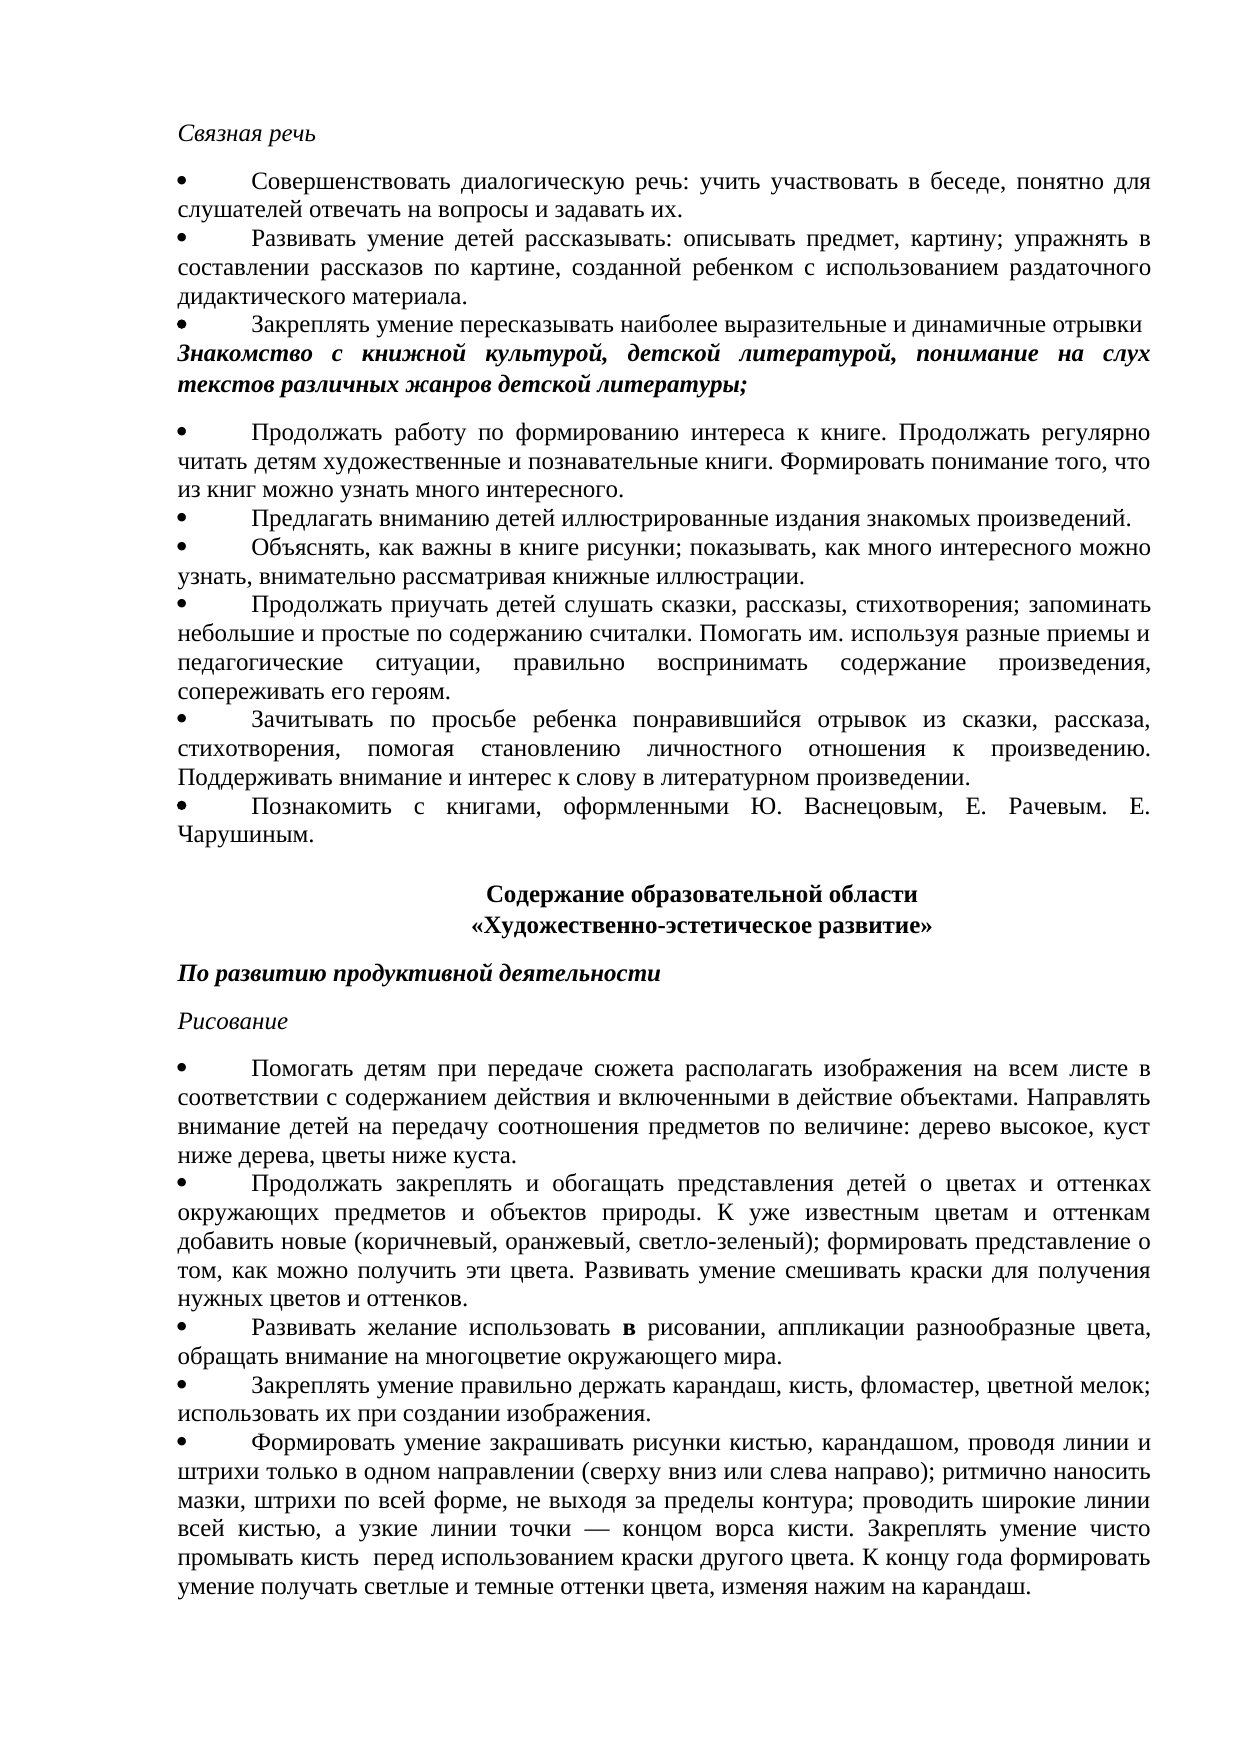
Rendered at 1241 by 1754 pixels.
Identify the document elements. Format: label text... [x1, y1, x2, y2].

text По развитию продуктивной деятельности [177, 958, 1152, 987]
list Продолжать работу по формированию интереса к книге. Продолжать регулярно читать детям художественные и познавательные книги. Формировать понимание того, что из книг можно узнать много интересного. [177, 417, 1152, 503]
list Развивать желание использовать в рисовании, аппликации разнообразные цвета, обращать внимание на многоцветие окружающего мира. [177, 1312, 1152, 1370]
list Закреплять умение пересказывать наиболее выразительные и динамичные отрывки [177, 309, 1152, 338]
list Содержание образовательной области [252, 879, 1152, 908]
list Помогать детям при передаче сюжета располагать изображения на всем листе в соответствии с содержанием действия и включенными в действие объектами. Направлять внимание детей на передачу соотношения предметов по величине: дерево высокое, куст ниже дерева, цветы ниже куста. [177, 1053, 1152, 1168]
list Познакомить с книгами, оформленными Ю. Васнецовым, Е. Рачевым. Е. Чарушиным. [177, 791, 1152, 848]
list Объяснять, как важны в книге рисунки; показывать, как много интересного можно узнать, внимательно рассматривая книжные иллюстрации. [177, 532, 1152, 589]
list Формировать умение закрашивать рисунки кистью, карандашом, проводя линии и штрихи только в одном направлении (сверху вниз или слева направо); ритмично наносить мазки, штрихи по всей форме, не выходя за пределы контура; проводить широкие линии всей кистью, а узкие линии точки — концом ворса кисти. Закреплять умение чисто промывать кисть перед использованием краски другого цвета. К концу года формировать умение получать светлые и темные оттенки цвета, изменяя нажим на карандаш. [177, 1427, 1152, 1600]
list Предлагать вниманию детей иллюстрированные издания знакомых произведений. [177, 503, 1152, 532]
text Связная речь [177, 118, 1152, 147]
list Развивать умение детей рассказывать: описывать предмет, картину; упражнять в составлении рассказов по картине, созданной ребенком с использованием раздаточного дидактического материала. [177, 223, 1152, 309]
text Рисование [177, 1006, 1152, 1034]
list Продолжать закреплять и обогащать представления детей о цветах и оттенках окружающих предметов и объектов природы. К уже известным цветам и оттенкам добавить новые (коричневый, оранжевый, светло-зеленый); формировать представление о том, как можно получить эти цвета. Развивать умение смешивать краски для получения нужных цветов и оттенков. [177, 1168, 1152, 1312]
list «Художественно-эстетическое развитие» [252, 910, 1152, 939]
text Знакомство с книжной культурой, детской литературой, понимание на слух текстов различных жанров детской литературы; [177, 338, 1152, 398]
list Совершенствовать диалогическую речь: учить участвовать в беседе, понятно для слушателей отвечать на вопросы и задавать их. [177, 166, 1152, 223]
list Зачитывать по просьбе ребенка понравившийся отрывок из сказки, рассказа, стихотворения, помогая становлению личностного отношения к произведению. Поддерживать внимание и интерес к слову в литературном произведении. [177, 704, 1152, 791]
list Продолжать приучать детей слушать сказки, рассказы, стихотворения; запоминать небольшие и простые по содержанию считалки. Помогать им. используя разные приемы и педагогические ситуации, правильно воспринимать содержание произведения, сопереживать его героям. [177, 589, 1152, 704]
list Закреплять умение правильно держать карандаш, кисть, фломастер, цветной мелок; использовать их при создании изображения. [177, 1370, 1152, 1427]
